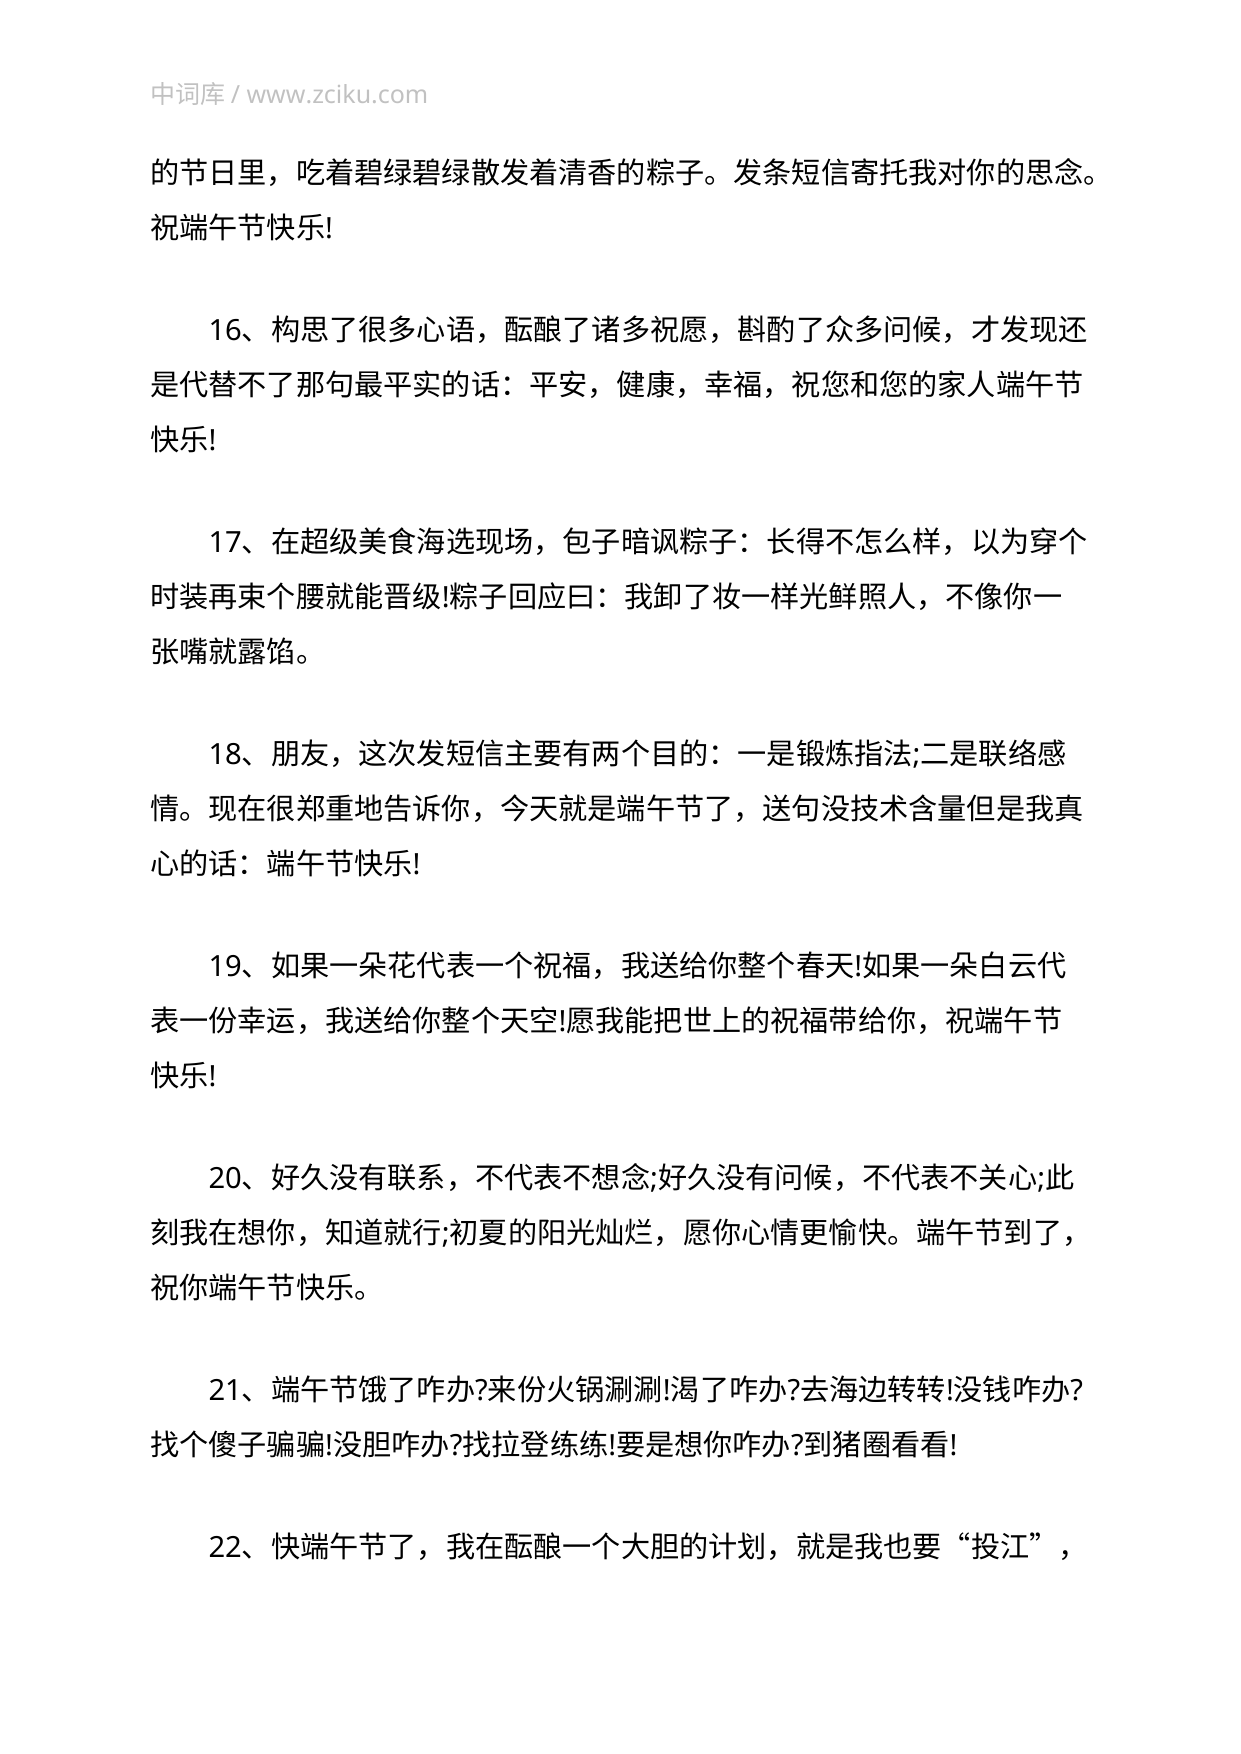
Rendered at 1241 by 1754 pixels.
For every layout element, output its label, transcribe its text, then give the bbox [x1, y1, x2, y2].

text 18、朋友，这次发短信主要有两个目的：一是锻炼指法;二是联络感情。现在很郑重地告诉你，今天就是端午节了，送句没技术含量但是我真心的话：端午节快乐! [150, 731, 1090, 883]
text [150, 1523, 1090, 1566]
text 17、在超级美食海选现场，包子暗讽粽子：长得不怎么样，以为穿个时装再束个腰就能晋级!粽子回应曰：我卸了妆一样光鲜照人，不像你一张嘴就露馅。 [150, 519, 1090, 671]
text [150, 150, 1090, 247]
text 21、端午节饿了咋办?来份火锅涮涮!渴了咋办?去海边转转!没钱咋办?找个傻子骗骗!没胆咋办?找拉登练练!要是想你咋办?到猪圈看看! [150, 1366, 1090, 1463]
text 20、好久没有联系，不代表不想念;好久没有问候，不代表不关心;此刻我在想你，知道就行;初夏的阳光灿烂，愿你心情更愉快。端午节到了，祝你端午节快乐。 [150, 1154, 1090, 1307]
text 16、构思了很多心语，酝酿了诸多祝愿，斟酌了众多问候，才发现还是代替不了那句最平实的话：平安，健康，幸福，祝您和您的家人端午节快乐! [150, 307, 1090, 459]
text 19、如果一朵花代表一个祝福，我送给你整个春天!如果一朵白云代表一份幸运，我送给你整个天空!愿我能把世上的祝福带给你，祝端午节快乐! [150, 942, 1090, 1095]
